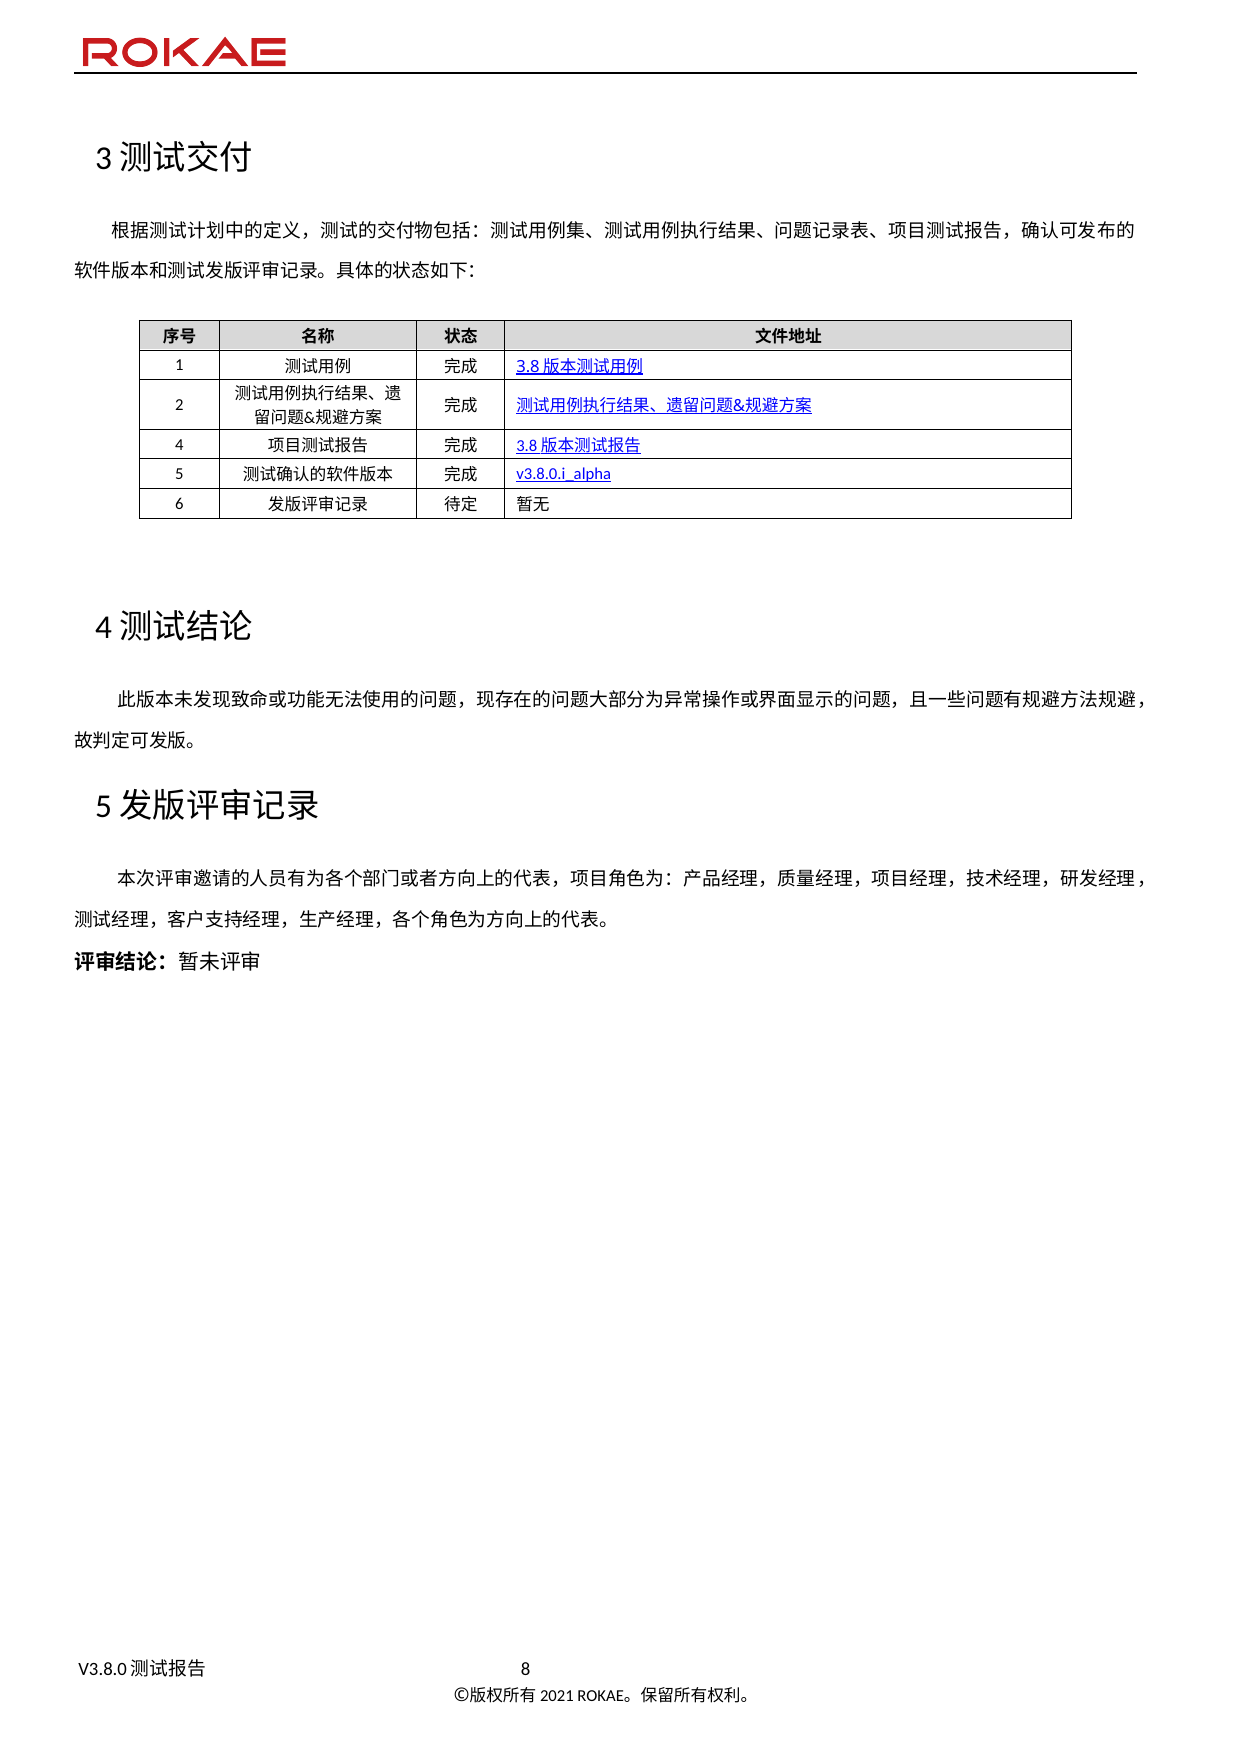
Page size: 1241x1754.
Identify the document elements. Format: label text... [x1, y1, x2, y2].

table_cell 4 [140, 430, 219, 458]
text 本次评审邀请的人员有为各个部门或者方向上的代表，项目角色为：产品经理，质量经理，项目经理，技术经理，研发经理，测试经理，客户支持经理，生产经理，各个角色为方向上的代表。 [74, 863, 1137, 931]
table_cell 2 [140, 380, 219, 428]
text 此版本未发现致命或功能无法使用的问题，现存在的问题大部分为异常操作或界面显示的问题，且一些问题有规避方法规避，故判定可发版。 [74, 685, 1137, 753]
table_cell 暂无 [505, 489, 1071, 518]
table_header 状态 [417, 321, 504, 349]
table_cell 1 [140, 351, 219, 379]
picture [81, 36, 287, 68]
table_cell 测试确认的软件版本 [220, 459, 416, 488]
table_header 序号 [140, 321, 219, 349]
table_cell 测试用例执行结果、遗留问题&规避方案 [220, 380, 416, 428]
table_cell 完成 [417, 459, 504, 488]
table_cell v3.8.0.i_alpha [505, 459, 1071, 488]
table_cell 项目测试报告 [220, 430, 416, 458]
table_cell 测试用例 [220, 351, 416, 379]
subtitle 发版评审记录 [74, 779, 1137, 827]
table_cell 完成 [417, 430, 504, 458]
table_cell 完成 [417, 351, 504, 379]
subtitle 测试交付 [74, 131, 1137, 179]
table_cell 3.8版本测试报告 [505, 430, 1071, 458]
table_cell 5 [140, 459, 219, 488]
table_cell 6 [140, 489, 219, 518]
table_cell 完成 [417, 380, 504, 428]
table_header 名称 [220, 321, 416, 349]
table_cell 测试用例执行结果、遗留问题&规避方案 [505, 380, 1071, 428]
table_cell 待定 [417, 489, 504, 518]
subtitle 测试结论 [74, 600, 1137, 648]
table_cell 3.8版本测试用例 [505, 351, 1071, 379]
table_header 文件地址 [505, 321, 1071, 349]
list 根据测试计划中的定义，测试的交付物包括：测试用例集、测试用例执行结果、问题记录表、项目测试报告，确认可发布的软件版本和测试发版评审记录。具体的状态如下： [74, 215, 1137, 283]
text 评审结论：暂未评审 [74, 945, 1137, 975]
table_cell 发版评审记录 [220, 489, 416, 518]
